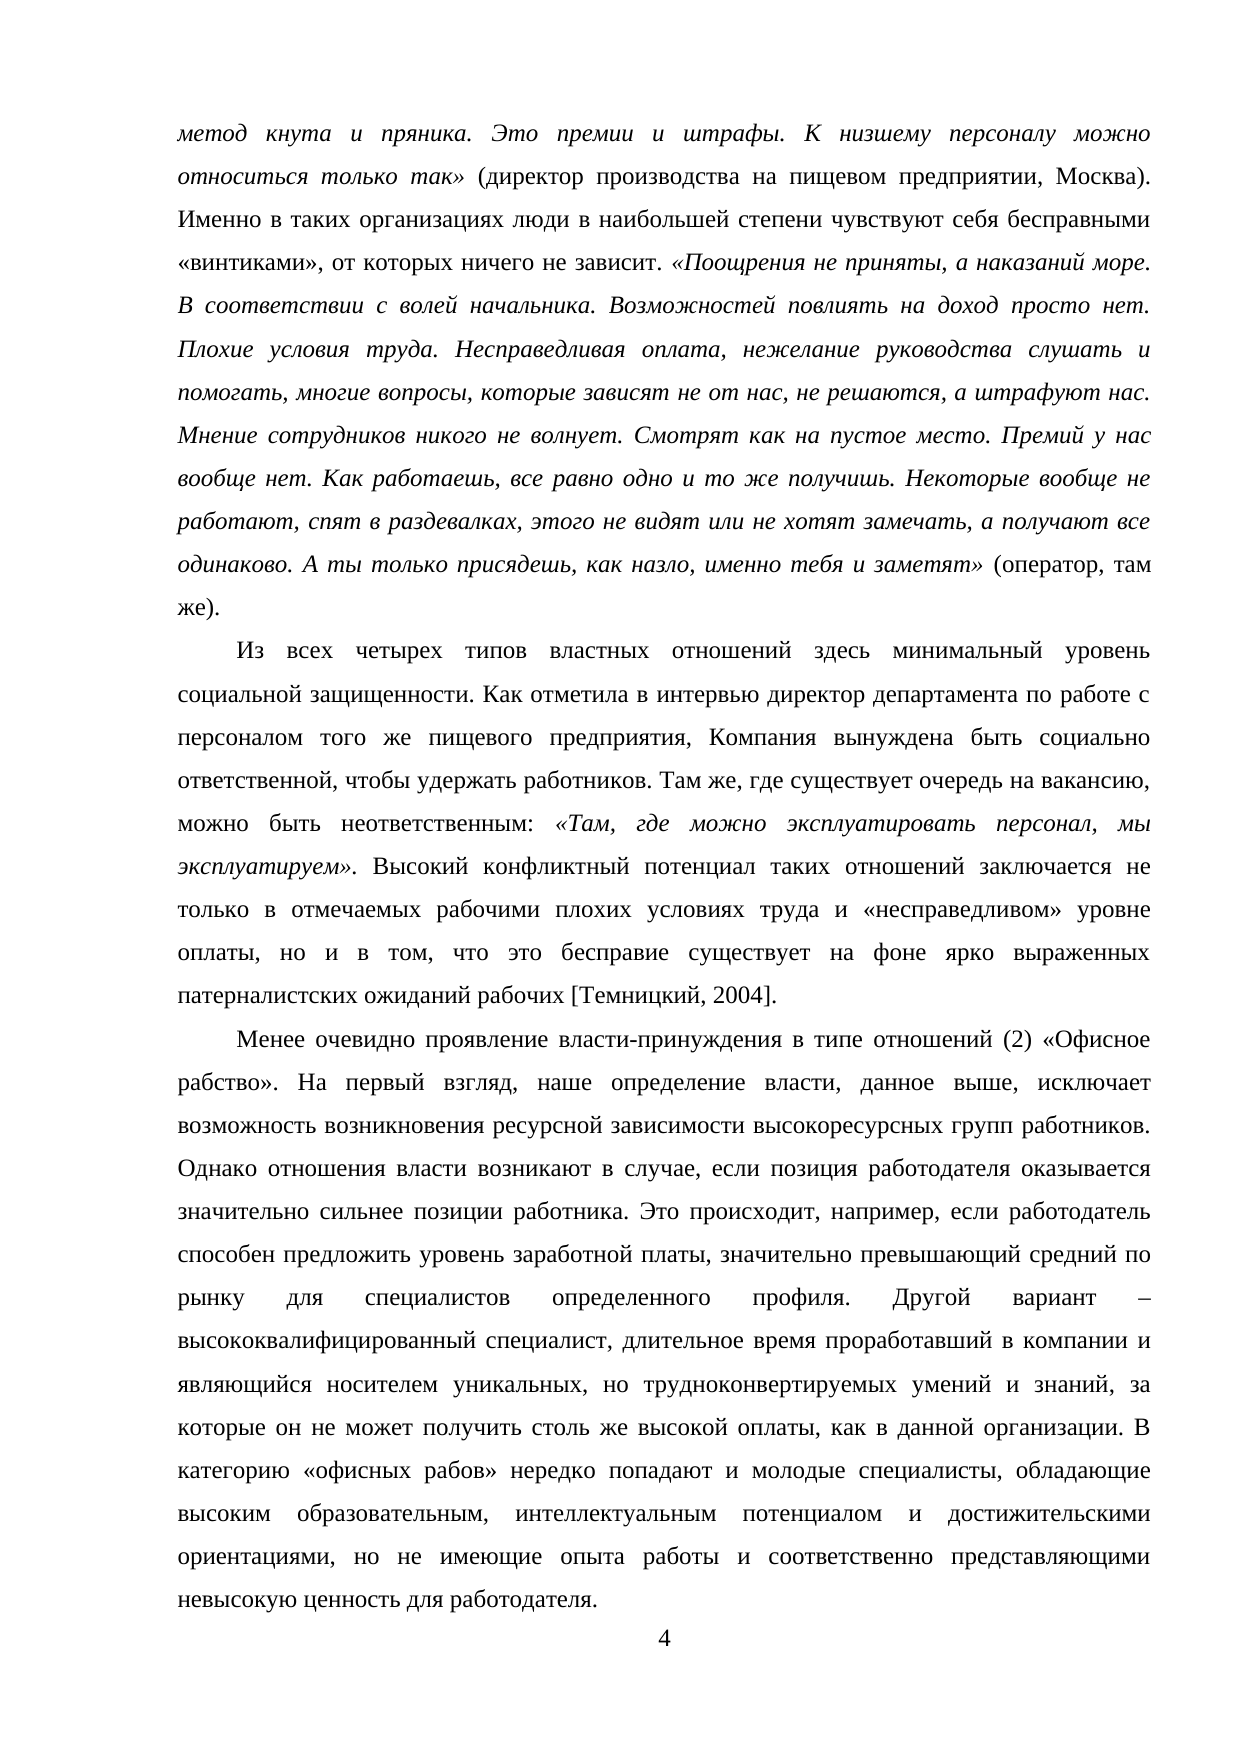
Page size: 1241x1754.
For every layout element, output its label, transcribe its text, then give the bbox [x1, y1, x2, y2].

text Менее очевидно проявление власти-принуждения в типе отношений (2) «Офисное рабство». На первый взгляд, наше определение власти, данное выше, исключает возможность возникновения ресурсной зависимости высокоресурсных групп работников. Однако отношения власти возникают в случае, если позиция работодателя оказывается значительно сильнее позиции работника. Это происходит, например, если работодатель способен предложить уровень заработной платы, значительно превышающий средний по рынку для специалистов определенного профиля. Другой вариант – высококвалифицированный специалист, длительное время проработавший в компании и являющийся носителем уникальных, но трудноконвертируемых умений и знаний, за которые он не может получить столь же высокой оплаты, как в данной организации. В категорию «офисных рабов» нередко попадают и молодые специалисты, обладающие высоким образовательным, интеллектуальным потенциалом и достижительскими ориентациями, но не имеющие опыта работы и соответственно представляющими невысокую ценность для работодателя. [177, 1024, 1152, 1613]
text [177, 118, 1152, 621]
text Из всех четырех типов властных отношений здесь минимальный уровень социальной защищенности. Как отметила в интервью директор департамента по работе с персоналом того же пищевого предприятия, Компания вынуждена быть социально ответственной, чтобы удержать работников. Там же, где существует очередь на вакансию, можно быть неответственным: «Там, где можно эксплуатировать персонал, мы эксплуатируем». Высокий конфликтный потенциал таких отношений заключается не только в отмечаемых рабочими плохих условиях труда и «несправедливом» уровне оплаты, но и в том, что это бесправие существует на фоне ярко выраженных патерналистских ожиданий рабочих [Темницкий, 2004]. [177, 636, 1152, 1009]
